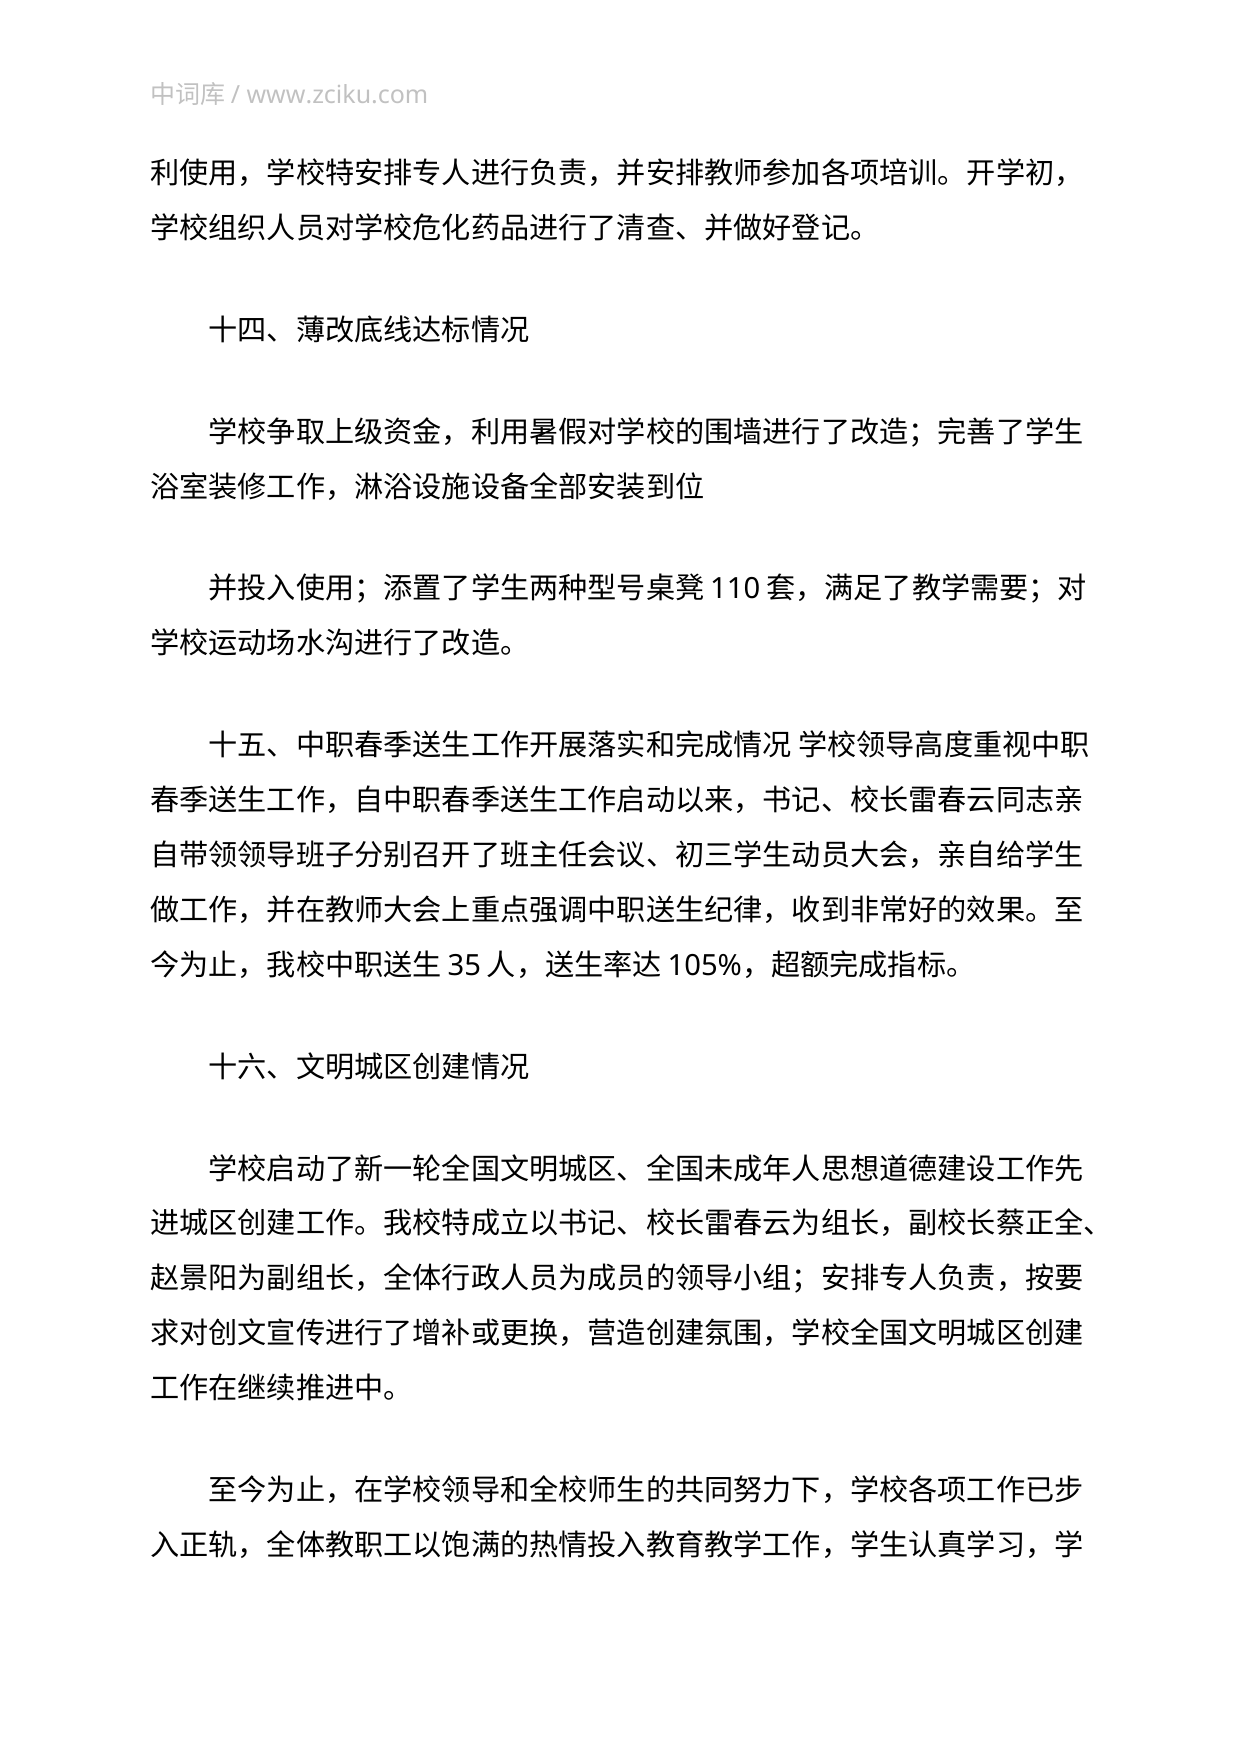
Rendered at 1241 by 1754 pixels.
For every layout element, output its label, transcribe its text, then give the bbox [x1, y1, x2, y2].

text 十四、薄改底线达标情况 [150, 307, 1090, 349]
text 十六、文明城区创建情况 [150, 1043, 1090, 1086]
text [150, 1467, 1090, 1564]
text 学校启动了新一轮全国文明城区、全国未成年人思想道德建设工作先进城区创建工作。我校特成立以书记、校长雷春云为组长，副校长蔡正全、赵景阳为副组长，全体行政人员为成员的领导小组；安排专人负责，按要求对创文宣传进行了增补或更换，营造创建氛围，学校全国文明城区创建工作在继续推进中。 [150, 1145, 1090, 1407]
text 十五、中职春季送生工作开展落实和完成情况 学校领导高度重视中职春季送生工作，自中职春季送生工作启动以来，书记、校长雷春云同志亲自带领领导班子分别召开了班主任会议、初三学生动员大会，亲自给学生做工作，并在教师大会上重点强调中职送生纪律，收到非常好的效果。至今为止，我校中职送生35人，送生率达105%，超额完成指标。 [150, 722, 1090, 984]
text 并投入使用；添置了学生两种型号桌凳110套，满足了教学需要；对学校运动场水沟进行了改造。 [150, 565, 1090, 662]
text 学校争取上级资金，利用暑假对学校的围墙进行了改造；完善了学生浴室装修工作，淋浴设施设备全部安装到位 [150, 408, 1090, 506]
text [150, 150, 1090, 247]
